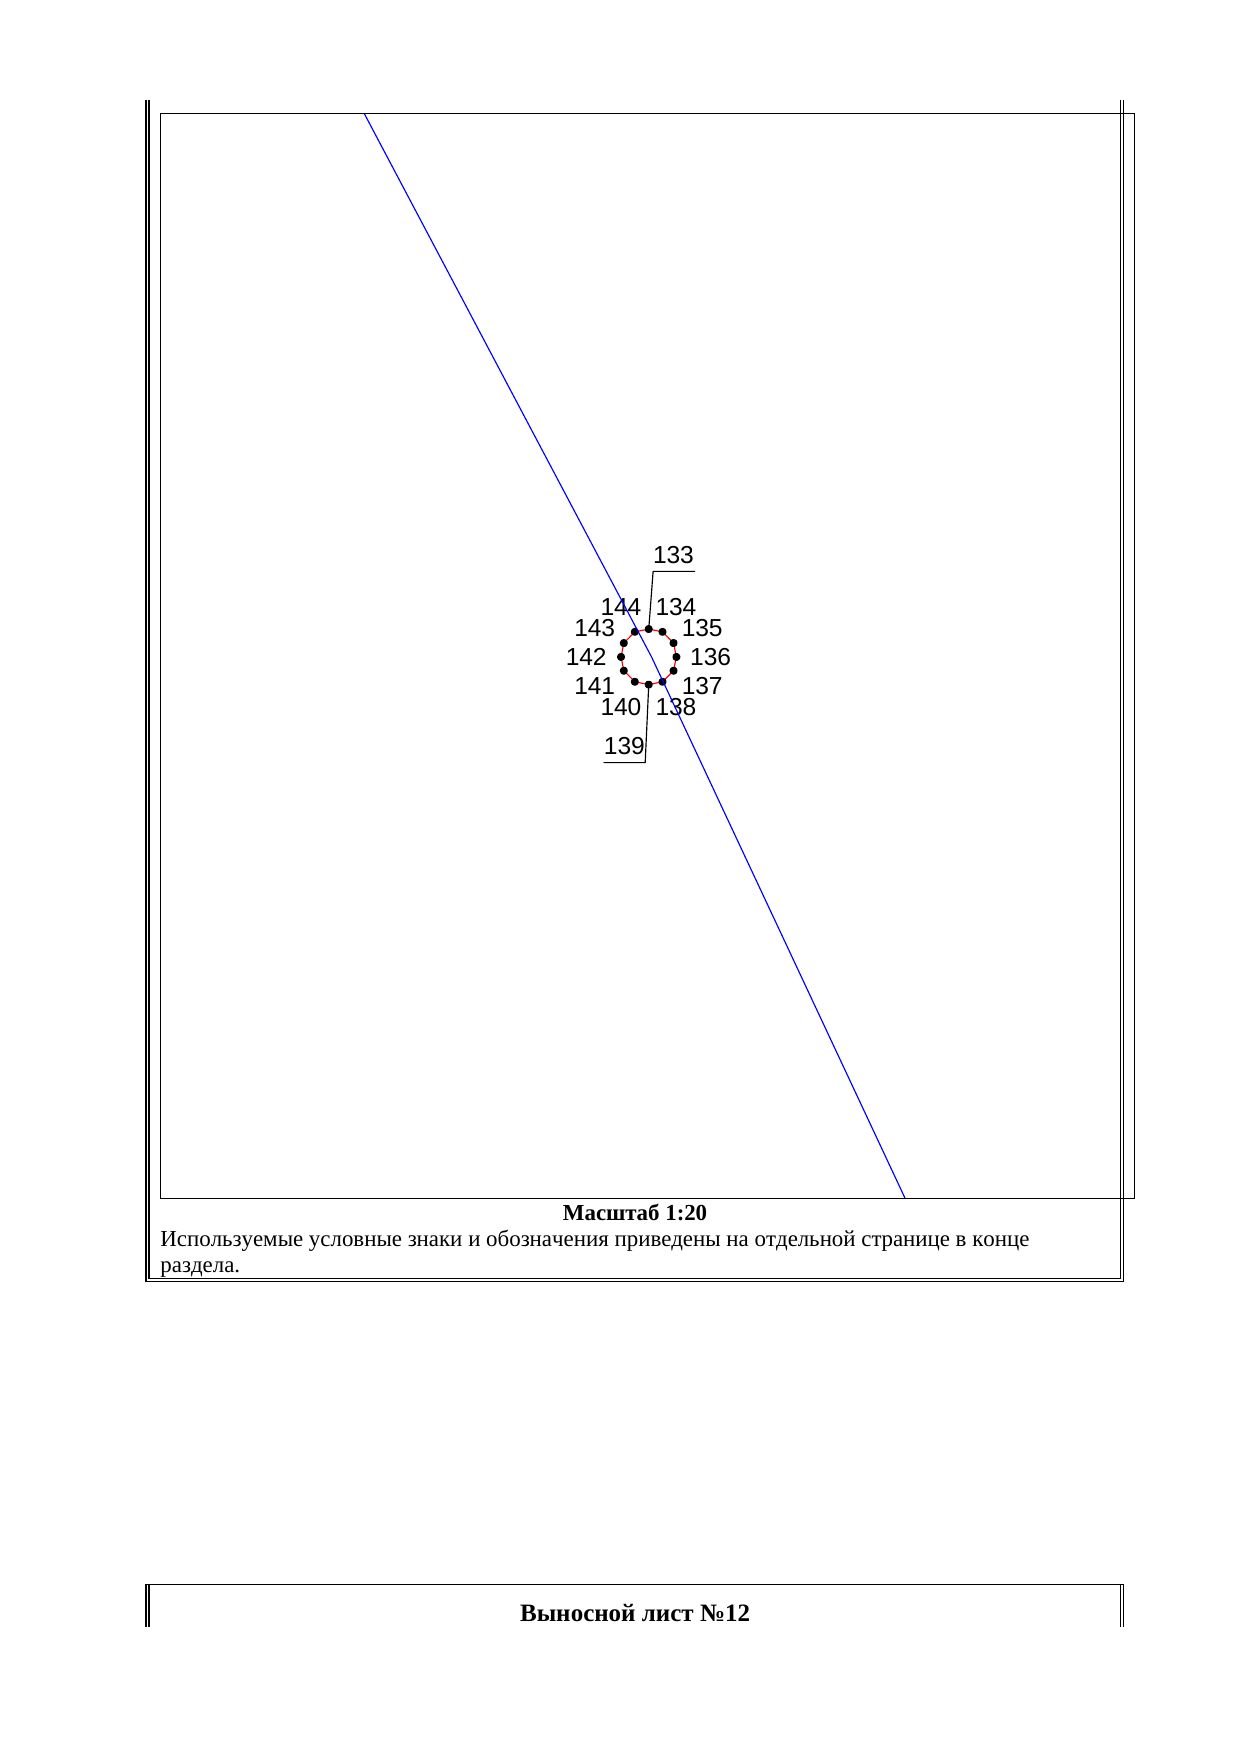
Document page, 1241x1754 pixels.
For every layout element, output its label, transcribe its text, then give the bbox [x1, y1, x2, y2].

table_cell Используемые условные знаки и обозначения приведены на отдельной странице в конце раздела. [150, 1225, 1120, 1278]
table_cell Масштаб 1:20 [150, 1199, 1120, 1225]
table_header Выносной лист №12 [150, 1585, 1120, 1627]
table_cell [150, 100, 1120, 1199]
